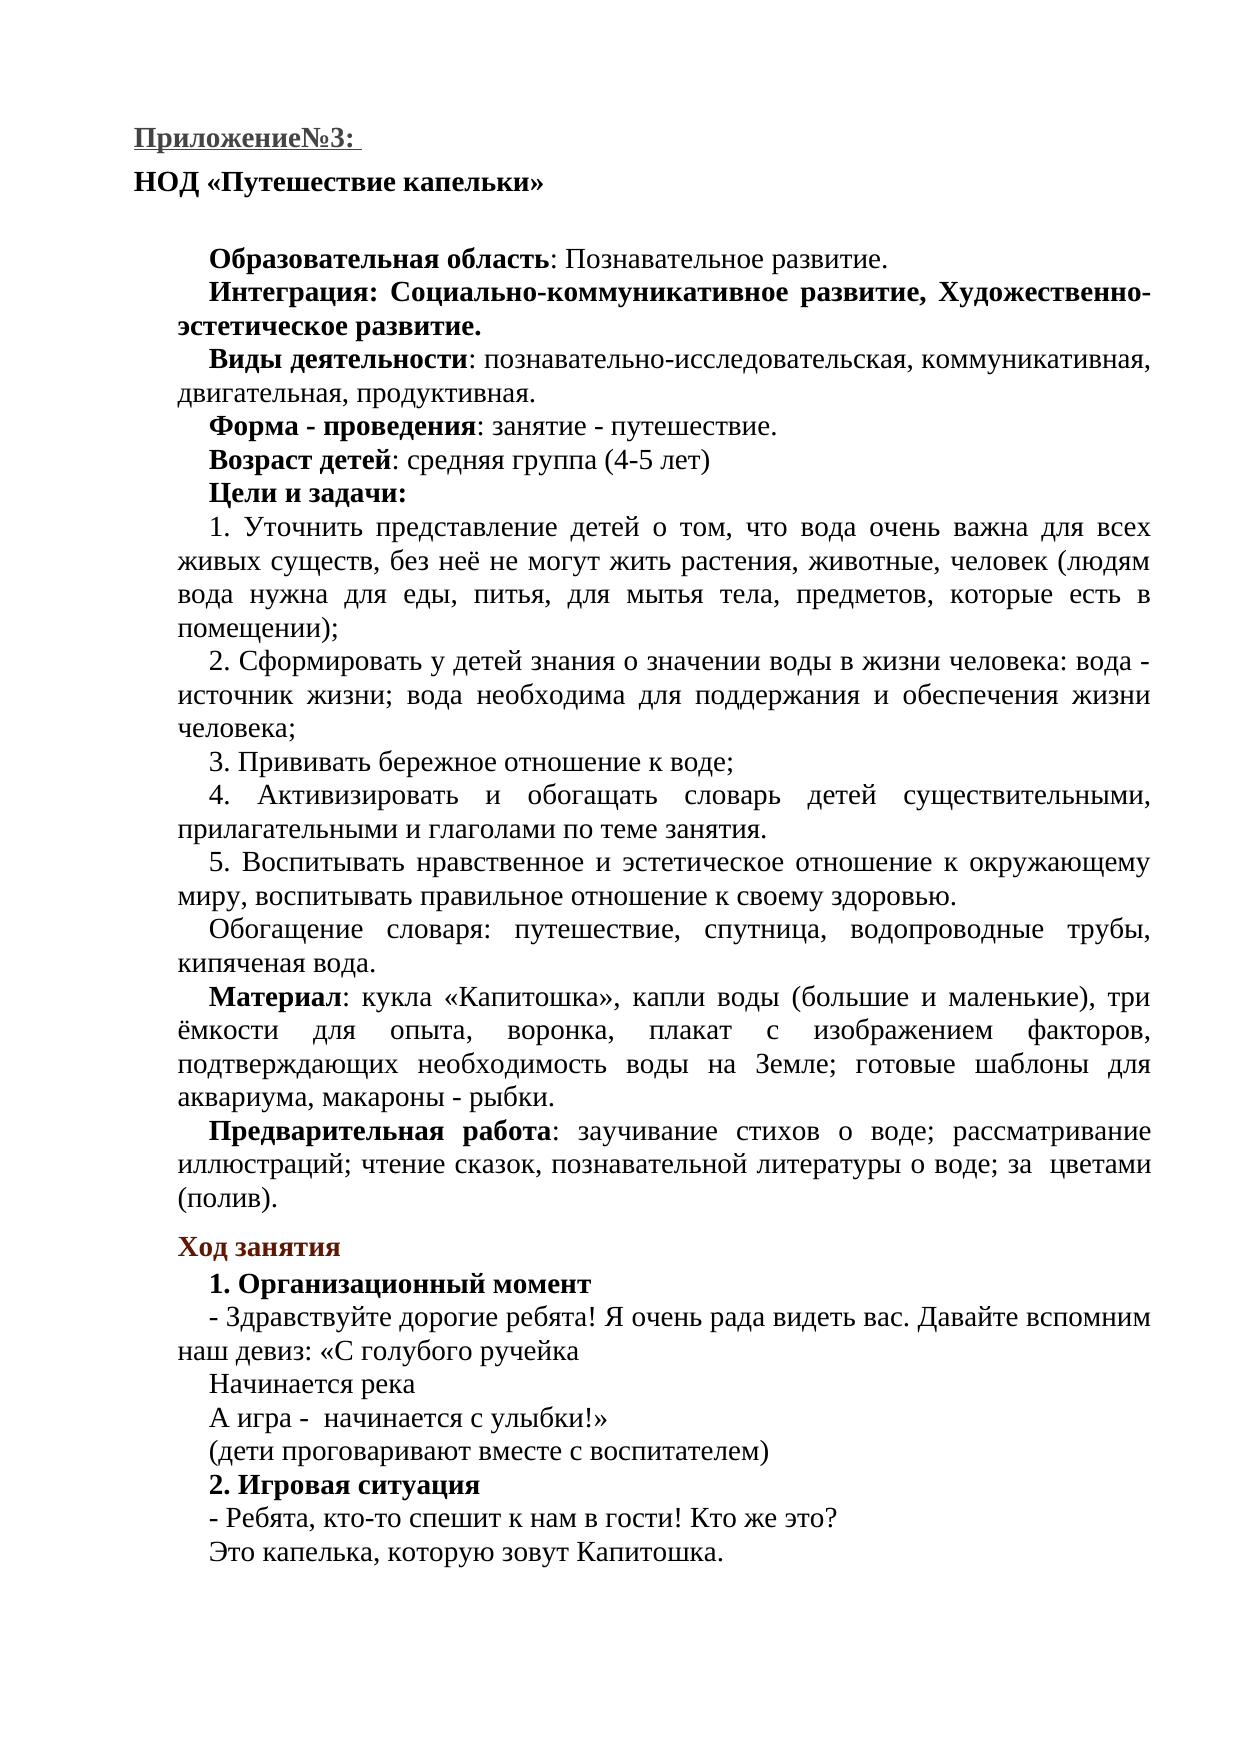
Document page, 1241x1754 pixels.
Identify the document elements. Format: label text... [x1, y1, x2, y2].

text НОД «Путешествие капельки» [134, 163, 1152, 198]
text Ход занятия [177, 1229, 1152, 1263]
text Интеграция: Социально-коммуникативное развитие, Художественно- эстетическое развитие. [177, 274, 1152, 341]
text Приложение№3: [134, 118, 1152, 153]
text 1. Уточнить представление детей о том, что вода очень важна для всех живых существ, без неё не могут жить растения, животные, человек (людям вода нужна для еды, питья, для мытья тела, предметов, которые есть в помещении); [177, 509, 1152, 643]
text 1. Организационный момент [177, 1266, 1152, 1299]
text 2. Сформировать у детей знания о значении воды в жизни человека: вода - источник жизни; вода необходима для поддержания и обеспечения жизни человека; [177, 643, 1152, 744]
text Форма - проведения: занятие - путешествие. [177, 408, 1152, 442]
text 3. Прививать бережное отношение к воде; [177, 744, 1152, 777]
text Материал: кукла «Капитошка», капли воды (большие и маленькие), три ёмкости для опыта, воронка, плакат с изображением факторов, подтверждающих необходимость воды на Земле; готовые шаблоны для аквариума, макароны - рыбки. [177, 979, 1152, 1113]
text Виды деятельности: познавательно-исследовательская, коммуникативная, двигательная, продуктивная. [177, 341, 1152, 408]
text Образовательная область: Познавательное развитие. [177, 241, 1152, 274]
text А игра - начинается с улыбки!» [177, 1400, 1152, 1433]
text 2. Игровая ситуация [177, 1467, 1152, 1501]
text Начинается река [177, 1366, 1152, 1400]
text 5. Воспитывать нравственное и эстетическое отношение к окружающему миру, воспитывать правильное отношение к своему здоровью. [177, 844, 1152, 912]
text Возраст детей: средняя группа (4-5 лет) [177, 442, 1152, 476]
text Обогащение словаря: путешествие, спутница, водопроводные трубы, кипяченая вода. [177, 912, 1152, 979]
text (дети проговаривают вместе с воспитателем) [177, 1433, 1152, 1467]
text Это капелька, которую зовут Капитошка. [177, 1534, 1152, 1568]
text Цели и задачи: [177, 476, 1152, 509]
text - Ребята, кто-то спешит к нам в гости! Кто же это? [177, 1501, 1152, 1534]
text - Здравствуйте дорогие ребята! Я очень рада видеть вас. Давайте вспомним наш девиз: «С голубого ручейка [177, 1299, 1152, 1366]
text Предварительная работа: заучивание стихов о воде; рассматривание иллюстраций; чтение сказок, познавательной литературы о воде; за цветами (полив). [177, 1113, 1152, 1213]
text 4. Активизировать и обогащать словарь детей существительными, прилагательными и глаголами по теме занятия. [177, 777, 1152, 844]
